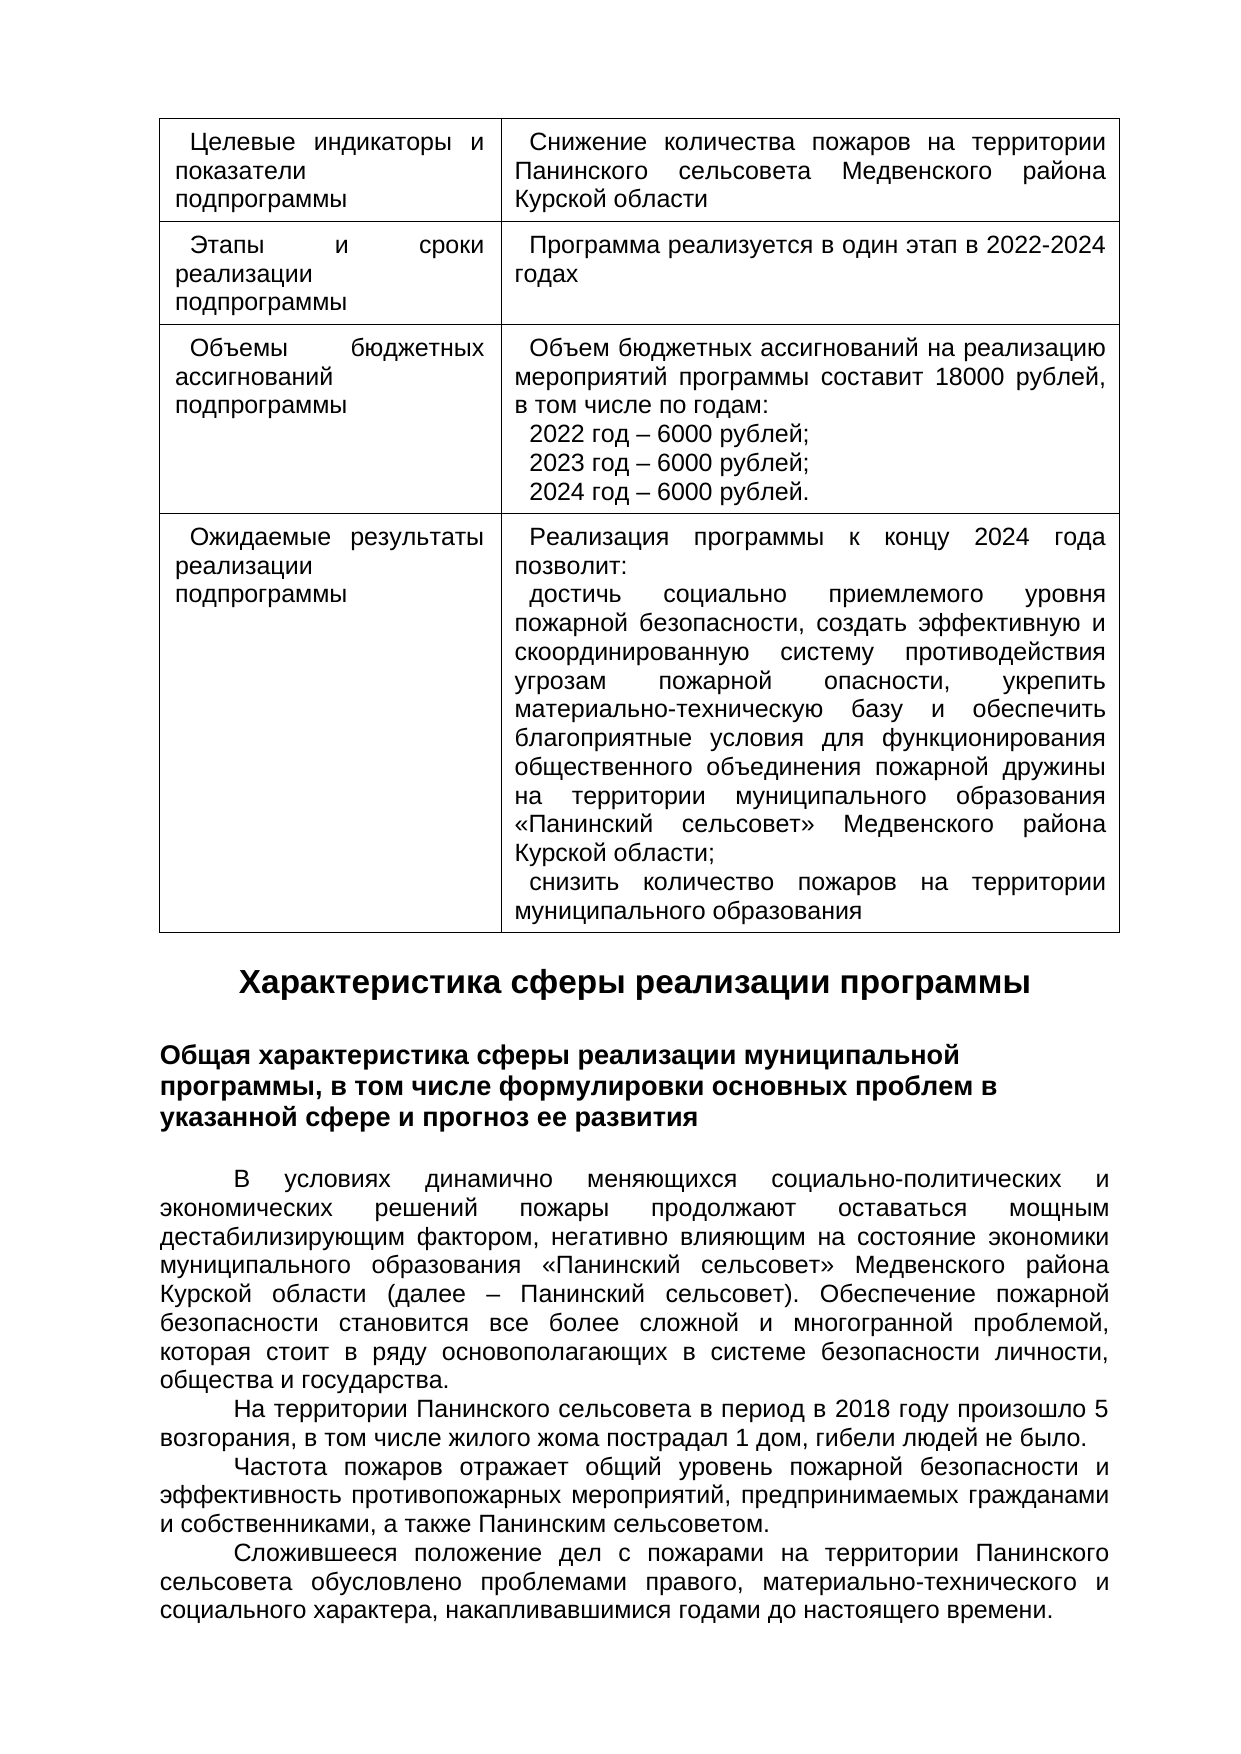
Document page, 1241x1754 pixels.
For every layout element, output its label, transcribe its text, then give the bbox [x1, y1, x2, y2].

table_cell Объем бюджетных ассигнований на реализацию мероприятий программы составит 18000 рублей, в том числе по годам: 2022 год – 6000 рублей; 2023 год – 6000 рублей; 2024 год – 6000 рублей. [502, 325, 1119, 513]
table_cell Целевые индикаторы и показатели подпрограммы [160, 119, 501, 221]
text Частота пожаров отражает общий уровень пожарной безопасности и эффективность противопожарных мероприятий, предпринимаемых гражданами и собственниками, а также Панинским сельсоветом. [159, 1451, 1110, 1538]
text Сложившееся положение дел с пожарами на территории Панинского сельсовета обусловлено проблемами правого, материально-технического и социального характера, накапливавшимися годами до настоящего времени. [159, 1538, 1110, 1624]
table_cell Реализация программы к концу 2024 года позволит: достичь социально приемлемого уровня пожарной безопасности, создать эффективную и скоординированную систему противодействия угрозам пожарной опасности, укрепить материально-техническую базу и обеспечить благоприятные условия для функционирования общественного объединения пожарной дружины на территории муниципального образования «Панинский сельсовет» Медвенского района Курской области; снизить количество пожаров на территории муниципального образования [502, 514, 1119, 932]
table_cell Программа реализуется в один этап в 2022-2024 годах [502, 222, 1119, 324]
text В условиях динамично меняющихся социально-политических и экономических решений пожары продолжают оставаться мощным дестабилизирующим фактором, негативно влияющим на состояние экономики муниципального образования «Панинский сельсовет» Медвенского района Курской области (далее – Панинский сельсовет). Обеспечение пожарной безопасности становится все более сложной и многогранной проблемой, которая стоит в ряду основополагающих в системе безопасности личности, общества и государства. [159, 1164, 1110, 1394]
table_cell Этапы и сроки реализации подпрограммы [160, 222, 501, 324]
text Общая характеристика сферы реализации муниципальной программы, в том числе формулировки основных проблем в указанной сфере и прогноз ее развития [159, 1039, 1110, 1133]
text На территории Панинского сельсовета в период в 2018 году произошло 5 возгорания, в том числе жилого жома пострадал 1 дом, гибели людей не было. [159, 1394, 1110, 1451]
text Характеристика сферы реализации программы [159, 962, 1110, 1001]
table_cell Объемы бюджетных ассигнований подпрограммы [160, 325, 501, 513]
table_cell Ожидаемые результаты реализации подпрограммы [160, 514, 501, 932]
table_cell Снижение количества пожаров на территории Панинского сельсовета Медвенского района Курской области [502, 119, 1119, 221]
